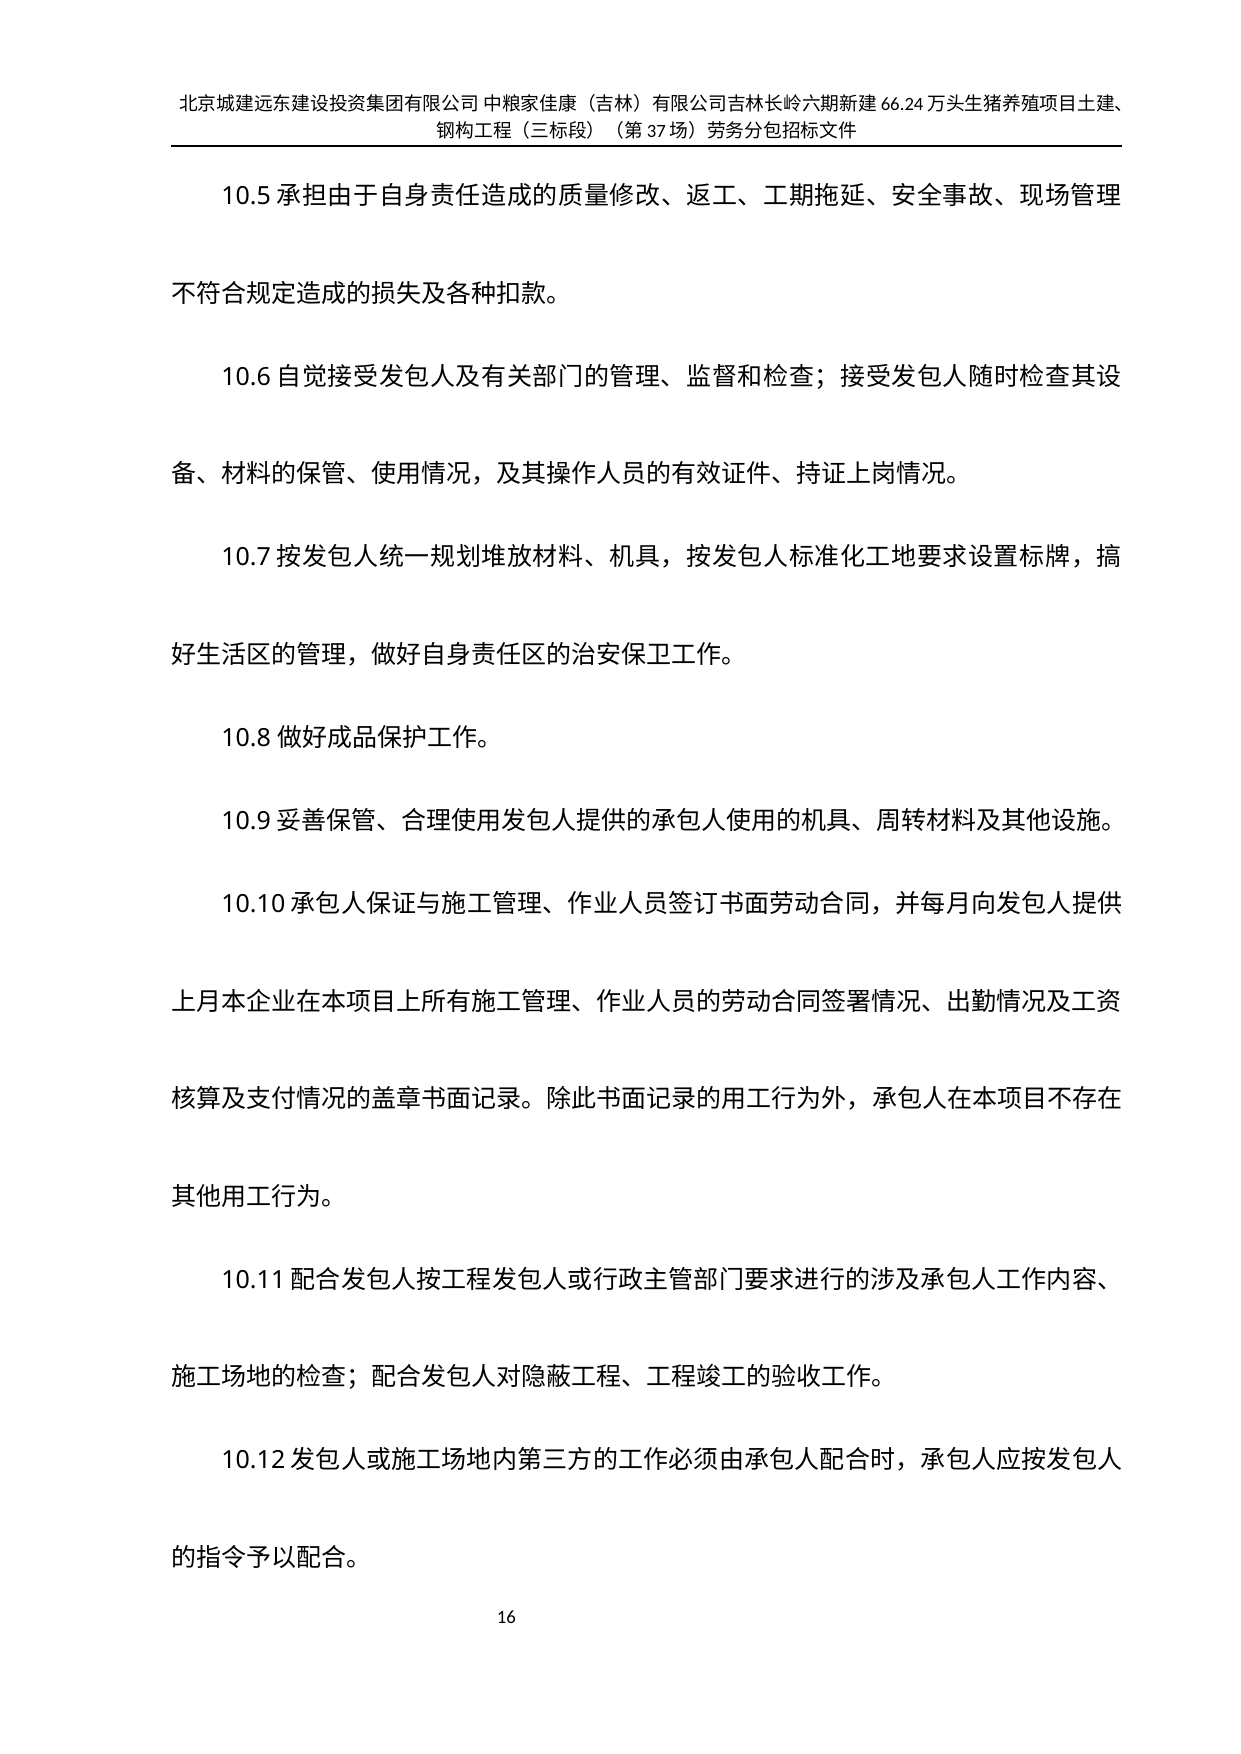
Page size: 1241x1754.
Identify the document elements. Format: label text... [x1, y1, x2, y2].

text 10.10承包人保证与施工管理、作业人员签订书面劳动合同，并每月向发包人提供上月本企业在本项目上所有施工管理、作业人员的劳动合同签署情况、出勤情况及工资核算及支付情况的盖章书面记录。除此书面记录的用工行为外，承包人在本项目不存在其他用工行为。 [171, 869, 1122, 1227]
text 10.9妥善保管、合理使用发包人提供的承包人使用的机具、周转材料及其他设施。 [171, 786, 1122, 851]
text 10.7按发包人统一规划堆放材料、机具，按发包人标准化工地要求设置标牌，搞好生活区的管理，做好自身责任区的治安保卫工作。 [171, 522, 1122, 685]
text 10.12发包人或施工场地内第三方的工作必须由承包人配合时，承包人应按发包人的指令予以配合。 [171, 1426, 1122, 1588]
text 10.5承担由于自身责任造成的质量修改、返工、工期拖延、安全事故、现场管理不符合规定造成的损失及各种扣款。 [171, 161, 1122, 324]
text 10.11配合发包人按工程发包人或行政主管部门要求进行的涉及承包人工作内容、施工场地的检查；配合发包人对隐蔽工程、工程竣工的验收工作。 [171, 1245, 1122, 1407]
text 10.6自觉接受发包人及有关部门的管理、监督和检查；接受发包人随时检查其设备、材料的保管、使用情况，及其操作人员的有效证件、持证上岗情况。 [171, 342, 1122, 504]
text 10.8 做好成品保护工作。 [171, 703, 1122, 768]
